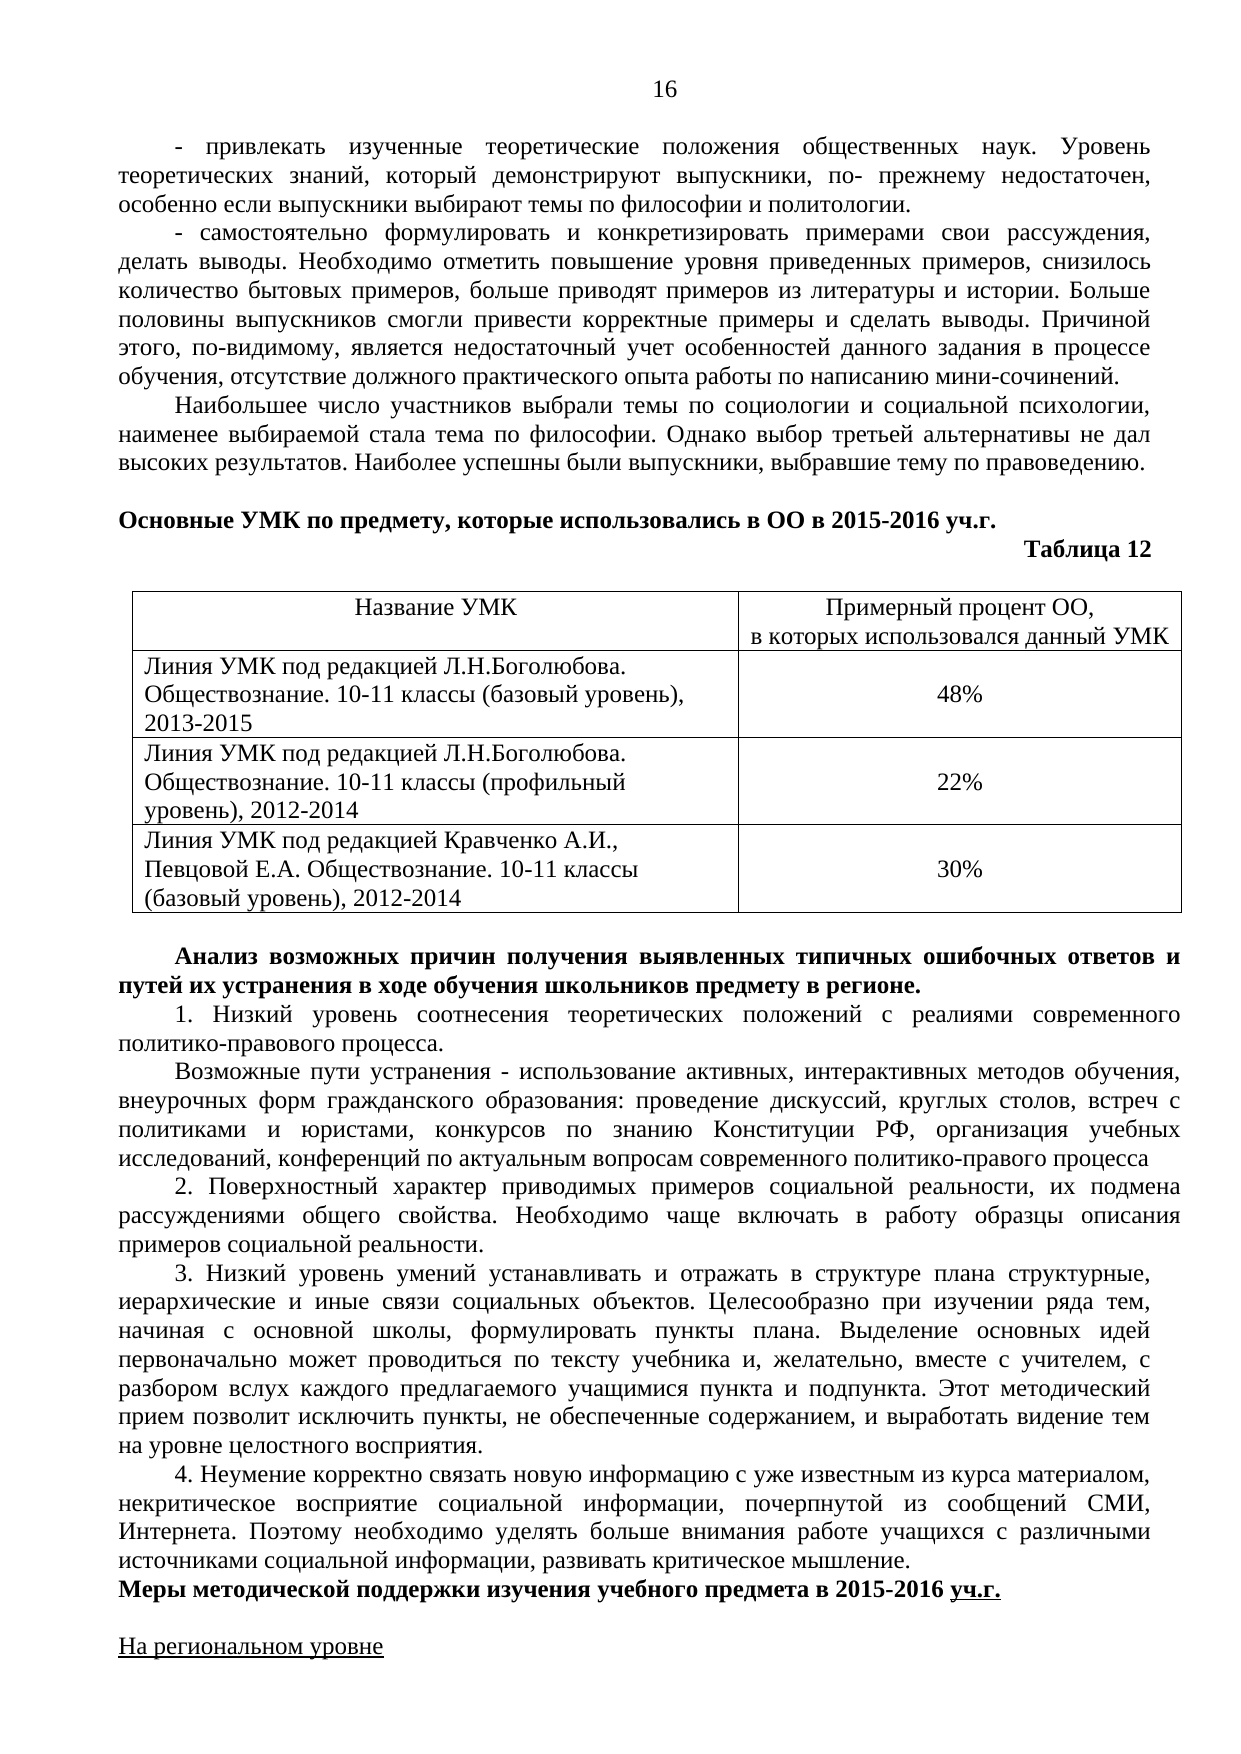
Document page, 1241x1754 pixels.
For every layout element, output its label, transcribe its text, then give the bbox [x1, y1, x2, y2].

table_header Название УМК [133, 592, 738, 650]
list Основные УМК по предмету, которые использовались в ОО в 2015-2016 уч.г. [118, 505, 1152, 534]
table_cell 22% [739, 738, 1181, 824]
list Меры методической поддержки изучения учебного предмета в 2015-2016 уч.г. [118, 1574, 1181, 1603]
text 3. Низкий уровень умений устанавливать и отражать в структуре плана структурные, иерархические и иные связи социальных объектов. Целесообразно при изучении ряда тем, начиная с основной школы, формулировать пункты плана. Выделение основных идей первоначально может проводиться по тексту учебника и, желательно, вместе с учителем, с разбором вслух каждого предлагаемого учащимися пункта и подпункта. Этот методический прием позволит исключить пункты, не обеспеченные содержанием, и выработать видение тем на уровне целостного восприятия. [118, 1258, 1152, 1459]
text - привлекать изученные теоретические положения общественных наук. Уровень теоретических знаний, который демонстрируют выпускники, по- прежнему недостаточен, особенно если выпускники выбирают темы по философии и политологии. [118, 131, 1152, 217]
text Таблица 12 [177, 534, 1152, 562]
text Возможные пути устранения - использование активных, интерактивных методов обучения, внеурочных форм гражданского образования: проведение дискуссий, круглых столов, встреч с политиками и юристами, конкурсов по знанию Конституции РФ, организация учебных исследований, конференций по актуальным вопросам современного политико-правого процесса [118, 1056, 1181, 1171]
list На региональном уровне [118, 1631, 1181, 1660]
text Наибольшее число участников выбрали темы по социологии и социальной психологии, наименее выбираемой стала тема по философии. Однако выбор третьей альтернативы не дал высоких результатов. Наиболее успешны были выпускники, выбравшие тему по правоведению. [118, 390, 1152, 476]
table_cell Линия УМК под редакцией Кравченко А.И., Певцовой Е.А. Обществознание. 10-11 классы (базовый уровень), 2012-2014 [133, 825, 738, 912]
text - самостоятельно формулировать и конкретизировать примерами свои рассуждения, делать выводы. Необходимо отметить повышение уровня приведенных примеров, снизилось количество бытовых примеров, больше приводят примеров из литературы и истории. Больше половины выпускников смогли привести корректные примеры и сделать выводы. Причиной этого, по-видимому, является недостаточный учет особенностей данного задания в процессе обучения, отсутствие должного практического опыта работы по написанию мини-сочинений. [118, 217, 1152, 390]
table_cell 30% [739, 825, 1181, 912]
text Анализ возможных причин получения выявленных типичных ошибочных ответов и путей их устранения в ходе обучения школьников предмету в регионе. [118, 941, 1181, 999]
table_header Примерный процент ОО, в которых использовался данный УМК [739, 592, 1181, 650]
text 4. Неумение корректно связать новую информацию с уже известным из курса материалом, некритическое восприятие социальной информации, почерпнутой из сообщений СМИ, Интернета. Поэтому необходимо уделять больше внимания работе учащихся с различными источниками социальной информации, развивать критическое мышление. [118, 1459, 1152, 1574]
table_cell 48% [739, 651, 1181, 737]
text 2. Поверхностный характер приводимых примеров социальной реальности, их подмена рассуждениями общего свойства. Необходимо чаще включать в работу образцы описания примеров социальной реальности. [118, 1171, 1181, 1258]
table_cell Линия УМК под редакцией Л.Н.Боголюбова. Обществознание. 10-11 классы (профильный уровень), 2012-2014 [133, 738, 738, 824]
table_cell Линия УМК под редакцией Л.Н.Боголюбова. Обществознание. 10-11 классы (базовый уровень), 2013-2015 [133, 651, 738, 737]
text 1. Низкий уровень соотнесения теоретических положений с реалиями современного политико-правового процесса. [118, 999, 1181, 1056]
